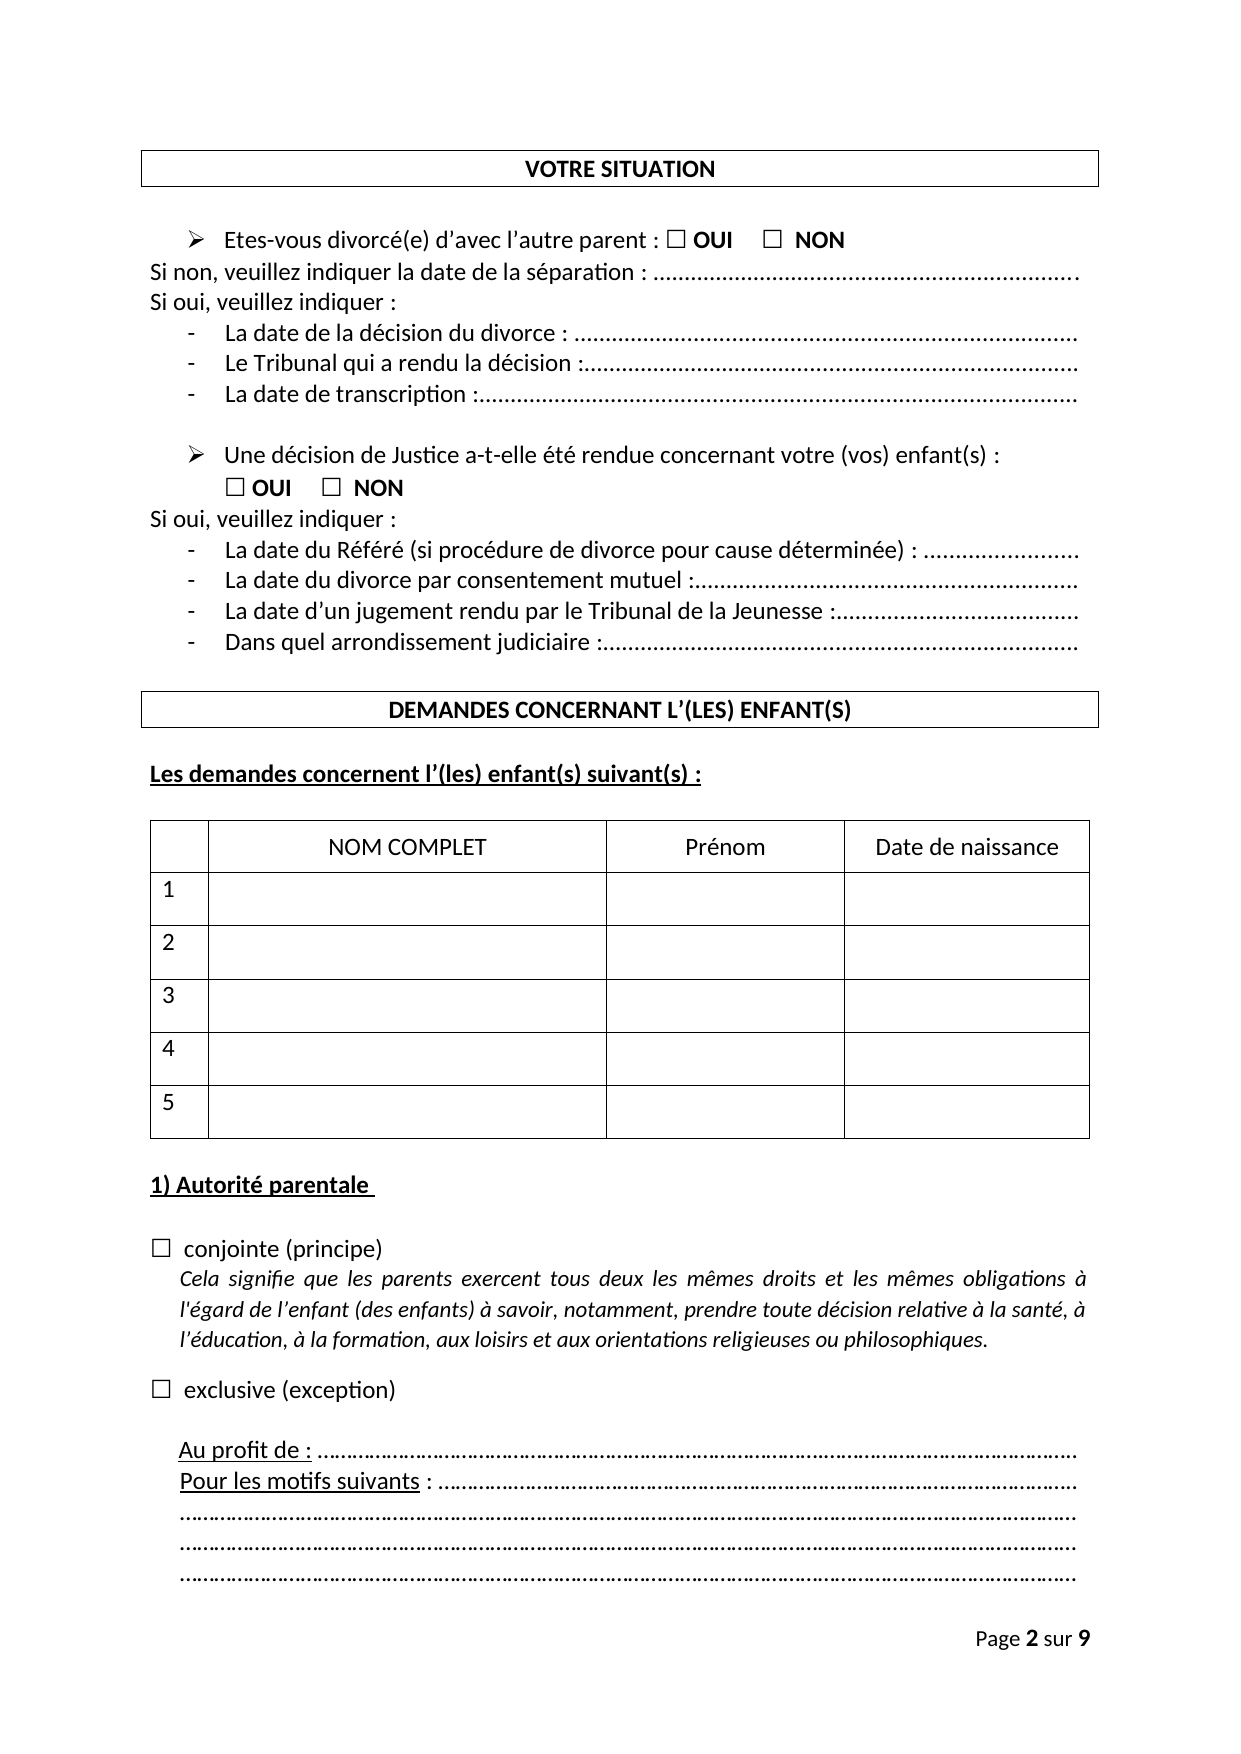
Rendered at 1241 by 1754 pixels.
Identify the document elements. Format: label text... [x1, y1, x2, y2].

text Si non, veuillez indiquer la date de la séparation : . [150, 256, 1090, 286]
table_header NOM COMPLET [209, 821, 606, 872]
table_cell [607, 926, 844, 978]
list Etes-vous divorcé(e) d’avec l’autre parent : OUI NON [186, 222, 1090, 256]
text conjointe (principe) [150, 1230, 1090, 1264]
table_header [151, 821, 208, 872]
table_cell 5 [151, 1086, 208, 1138]
list Dans quel arrondissement judiciaire : [187, 626, 1090, 656]
text VOTRE SITUATION [142, 151, 1098, 186]
table_header Prénom [607, 821, 844, 872]
text Au profit de : …………………………………………………………………………….…………………………………….. [150, 1434, 1090, 1465]
table_cell [209, 926, 606, 978]
table_cell [209, 1086, 606, 1138]
table_cell 2 [151, 926, 208, 978]
table_cell 1 [151, 873, 208, 925]
table_cell [845, 926, 1089, 978]
list La date de la décision du divorce : [187, 317, 1090, 347]
list La date du Référé (si procédure de divorce pour cause déterminée) : [187, 534, 1090, 564]
text exclusive (exception) [150, 1372, 1090, 1406]
list La date de transcription : [187, 378, 1090, 408]
table_cell [607, 980, 844, 1032]
text Si oui, veuillez indiquer : [150, 286, 1090, 317]
table_cell [845, 1086, 1089, 1138]
table_cell [209, 873, 606, 925]
list OUI NON [224, 469, 1090, 503]
table_cell [209, 980, 606, 1032]
text Si oui, veuillez indiquer : [150, 503, 1090, 534]
list Une décision de Justice a-t-elle été rendue concernant votre (vos) enfant(s) : [186, 439, 1090, 469]
text 1) Autorité parentale [150, 1169, 1090, 1200]
list La date d’un jugement rendu par le Tribunal de la Jeunesse : [187, 595, 1090, 626]
table_cell 4 [151, 1033, 208, 1085]
table_cell [607, 1033, 844, 1085]
table_cell [607, 873, 844, 925]
table_cell [607, 1086, 844, 1138]
text Les demandes concernent l’(les) enfant(s) suivant(s) : [150, 758, 1090, 789]
text Pour les motifs suivants : ………….…………………………………………………………………………………….. [179, 1465, 1090, 1496]
table_cell [845, 1033, 1089, 1085]
text DEMANDES CONCERNANT L’(LES) ENFANT(S) [142, 692, 1098, 727]
list Le Tribunal qui a rendu la décision : [187, 347, 1090, 378]
text Cela signifie que les parents exercent tous deux les mêmes droits et les mêmes obligations à l'égard de l’enfant (des enfants) à savoir, notamment, prendre toute décision relative à la santé, à l’éducation, à la formation, aux loisirs et aux orientations religieuses ou philosophiques. [179, 1264, 1090, 1353]
table_cell [209, 1033, 606, 1085]
list La date du divorce par consentement mutuel : [187, 564, 1090, 595]
table_cell [845, 873, 1089, 925]
table_cell [845, 980, 1089, 1032]
table_cell 3 [151, 980, 208, 1032]
table_header Date de naissance [845, 821, 1089, 872]
text ……………………………………………………………………………………………………………………………………………………………………………………………………………………………………………………………………………………………………………………………………………………………………………………………………………………………… [179, 1496, 1090, 1587]
